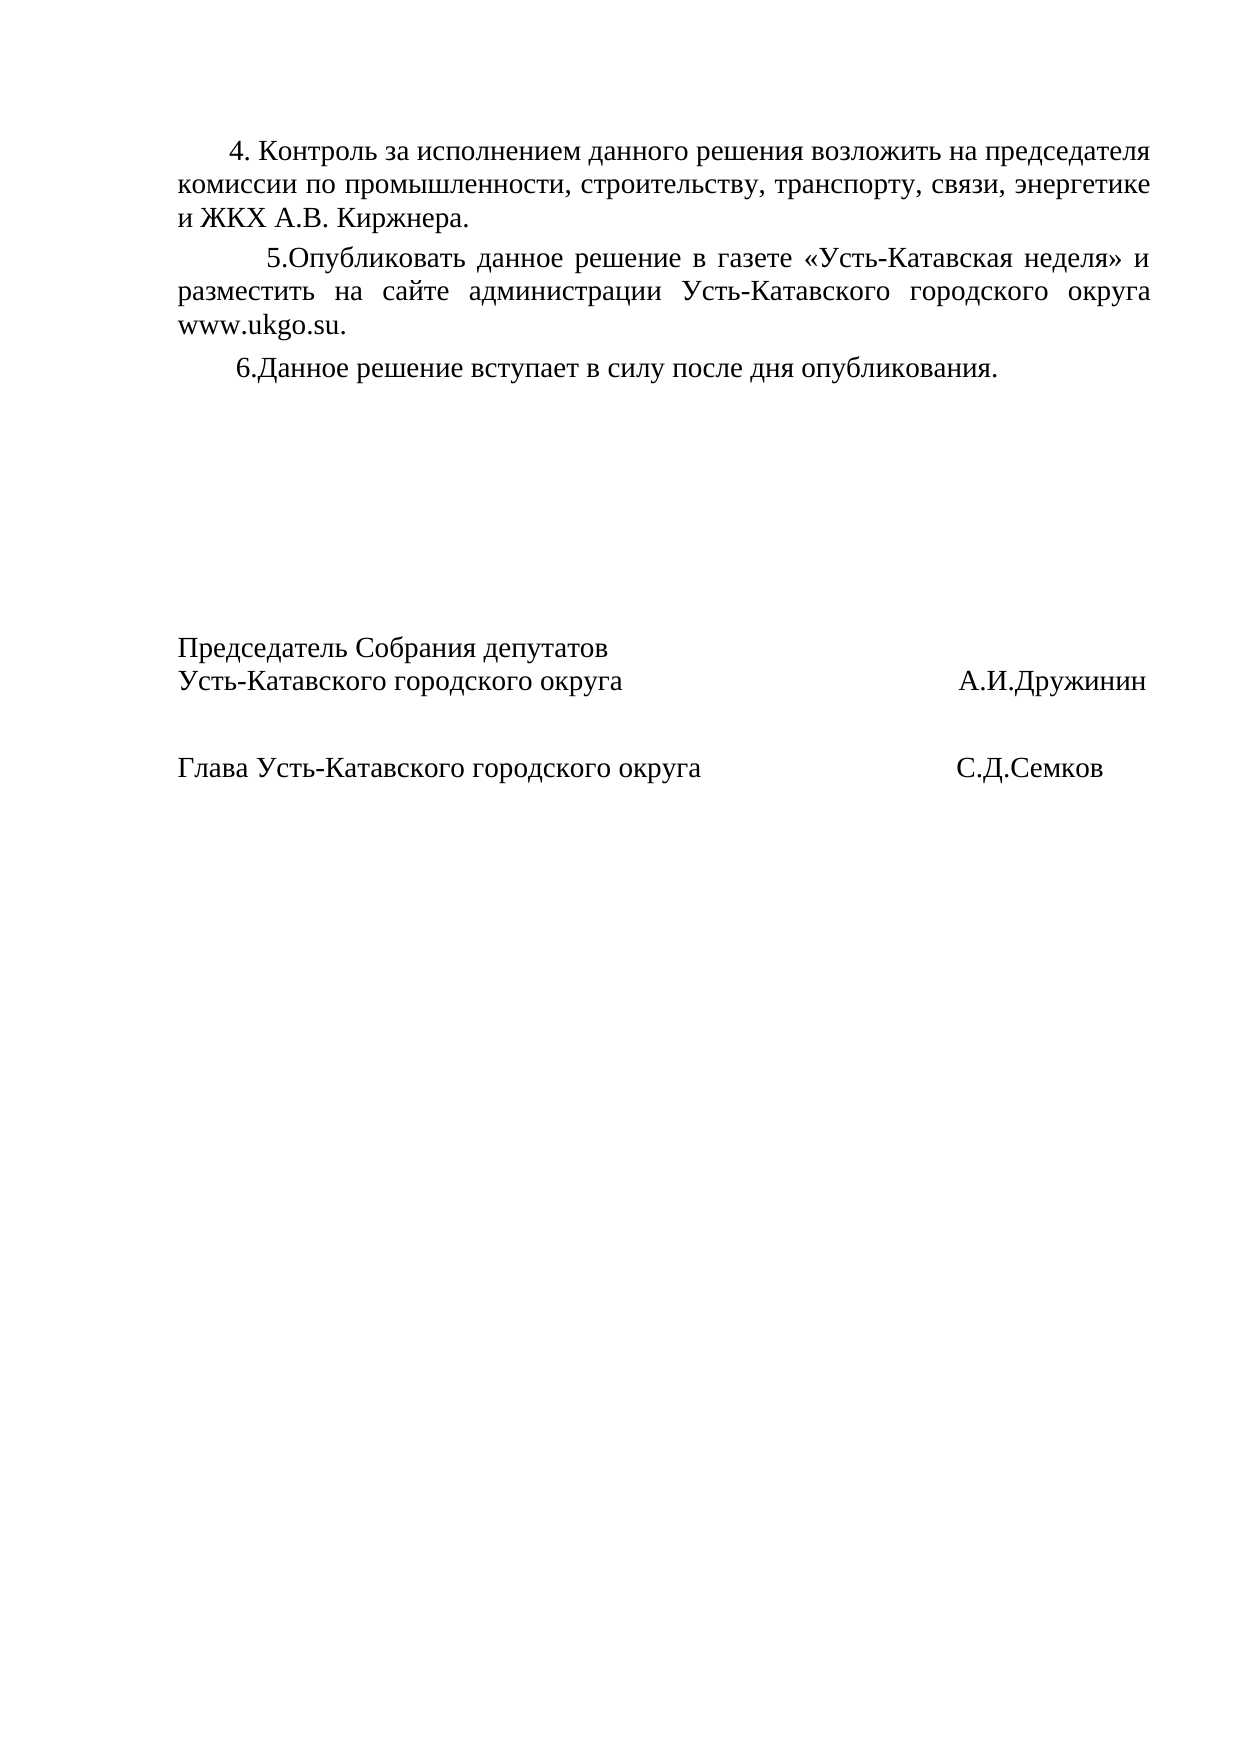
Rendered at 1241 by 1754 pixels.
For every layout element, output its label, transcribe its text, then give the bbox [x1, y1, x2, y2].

text 5.Опубликовать данное решение в газете «Усть-Катавская неделя» и разместить на сайте администрации Усть-Катавского городского округа www.ukgo.su. [177, 240, 1152, 340]
text 4. Контроль за исполнением данного решения возложить на председателя комиссии по промышленности, строительству, транспорту, связи, энергетике и ЖКХ А.В. Киржнера. [177, 133, 1152, 233]
text Председатель Собрания депутатов [177, 630, 1152, 663]
text Глава Усть-Катавского городского округа С.Д.Семков [177, 750, 1152, 783]
text 6.Данное решение вступает в силу после дня опубликования. [177, 350, 1152, 383]
text Усть-Катавского городского округа А.И.Дружинин [177, 663, 1152, 697]
